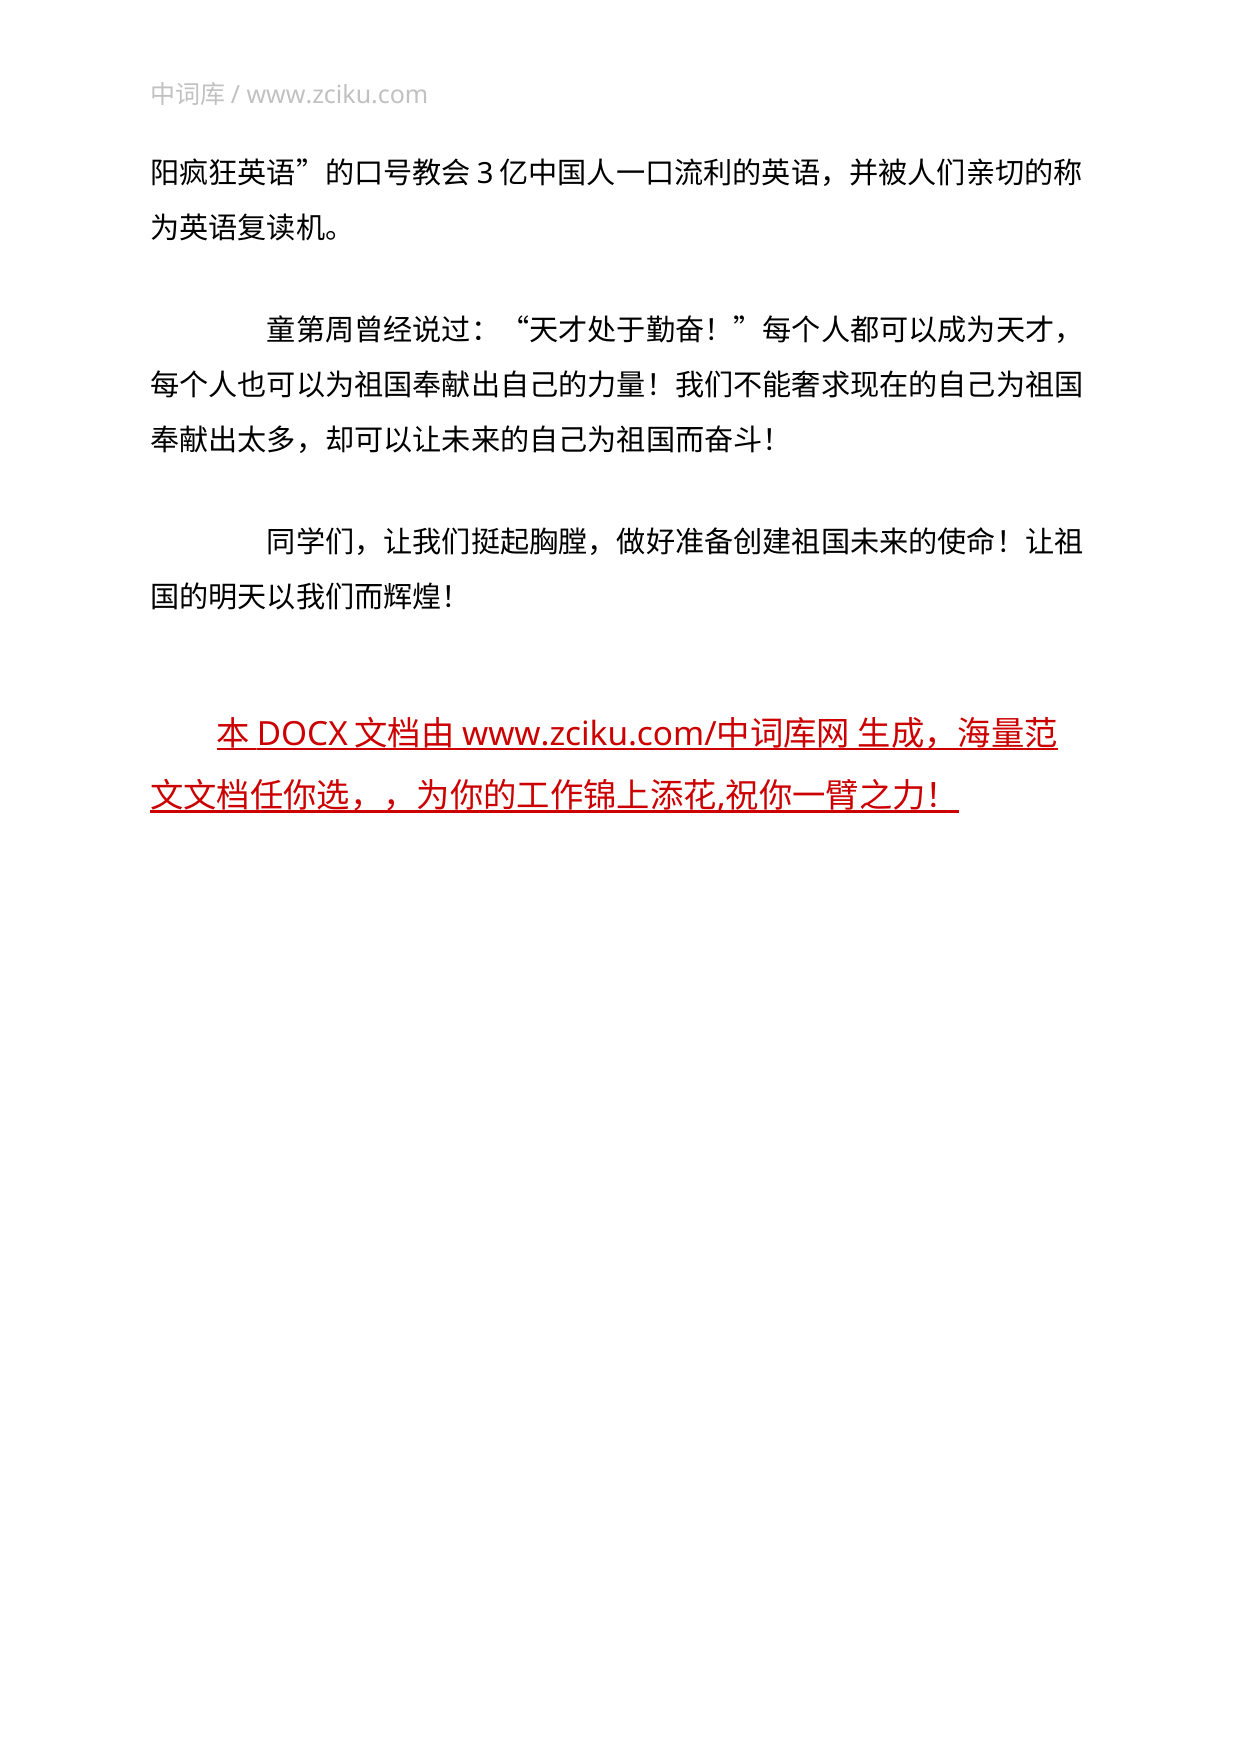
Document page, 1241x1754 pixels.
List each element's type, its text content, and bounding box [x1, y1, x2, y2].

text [150, 150, 1090, 247]
text 同学们，让我们挺起胸膛，做好准备创建祖国未来的使命！让祖国的明天以我们而辉煌！ [150, 518, 1090, 616]
text 本DOCX文档由 www.zciku.com/中词库网 生成，海量范文文档任你选，，为你的工作锦上添花,祝你一臂之力！ [150, 706, 1090, 817]
text 童第周曾经说过：“天才处于勤奋！”每个人都可以成为天才，每个人也可以为祖国奉献出自己的力量！我们不能奢求现在的自己为祖国奉献出太多，却可以让未来的自己为祖国而奋斗！ [150, 307, 1090, 459]
